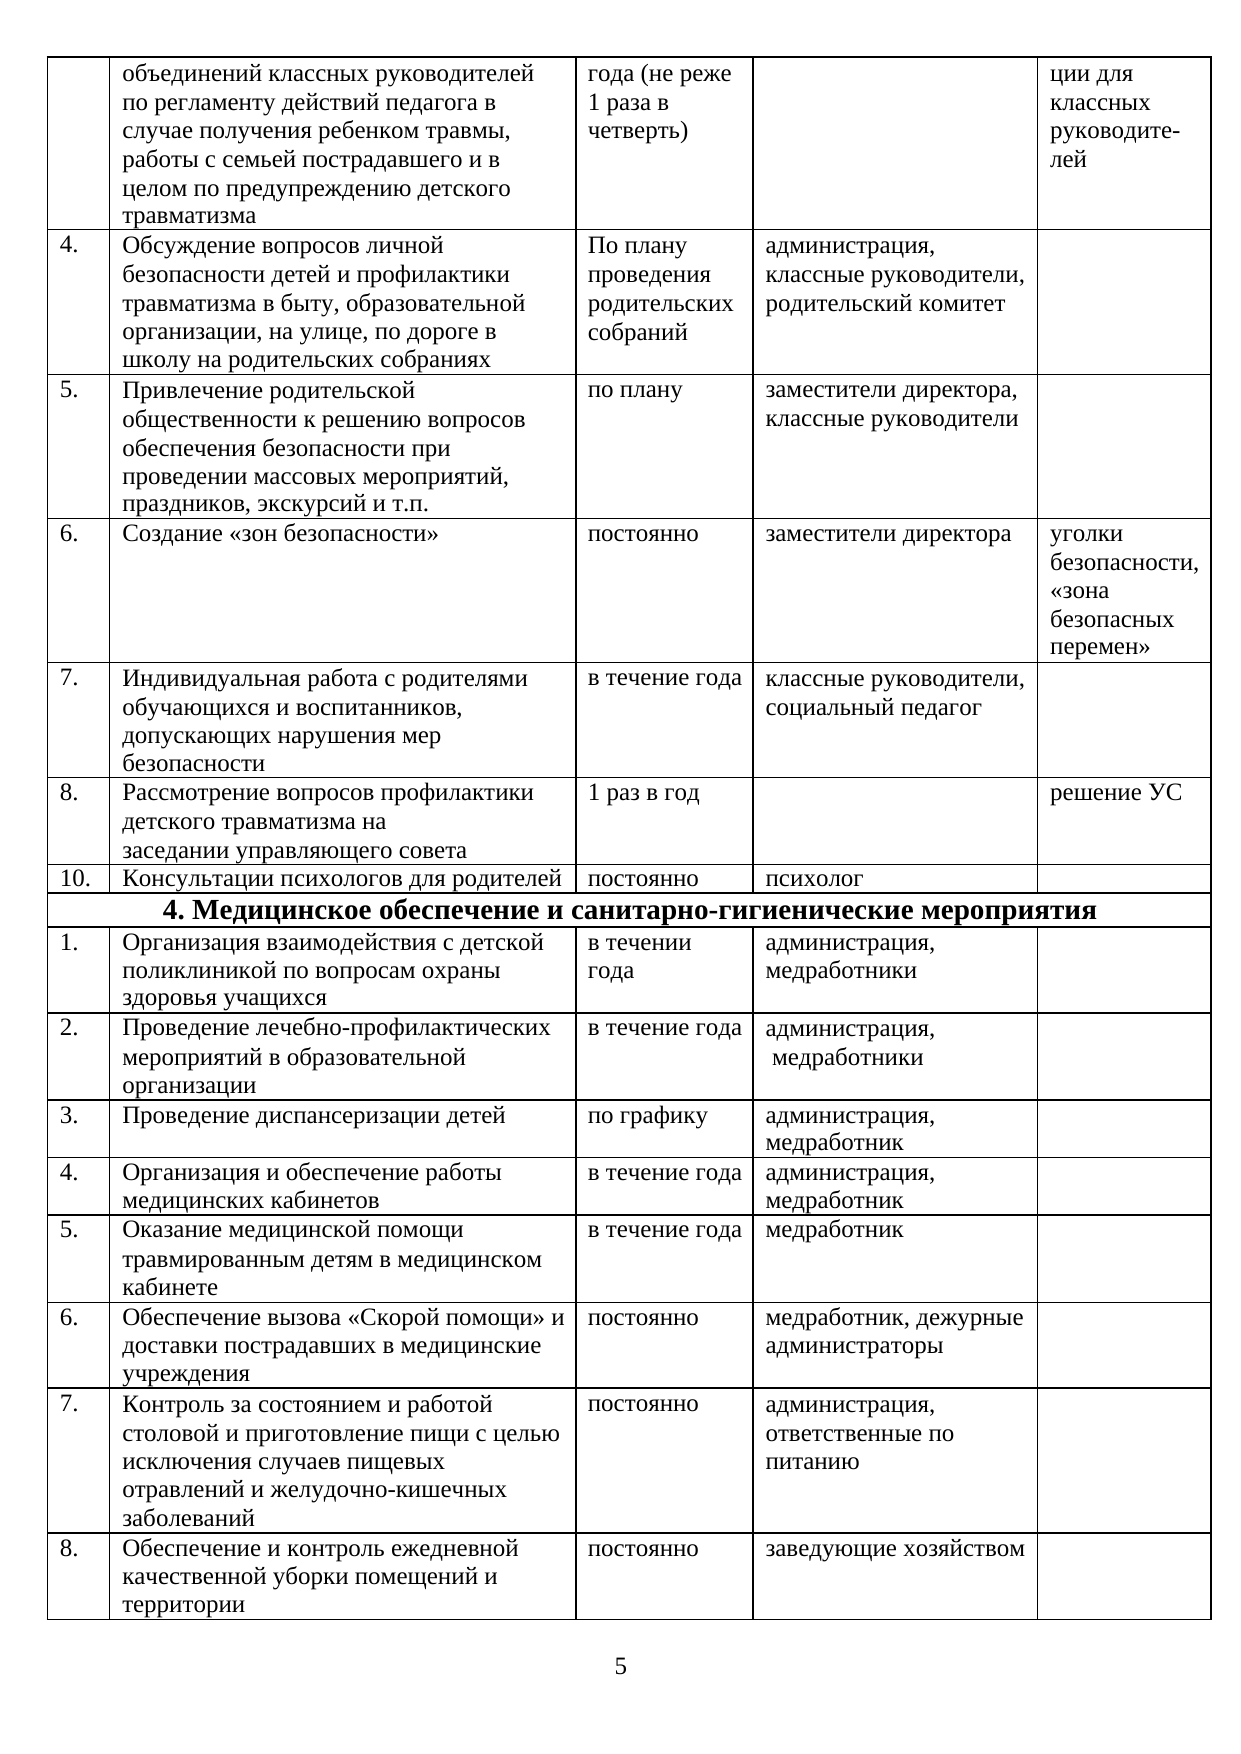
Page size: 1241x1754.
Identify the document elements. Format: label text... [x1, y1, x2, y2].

table_cell Оказание медицинской помощи травмированным детям в медицинском кабинете [110, 1216, 575, 1301]
table_cell постоянно [577, 865, 752, 892]
table_cell [754, 778, 1037, 864]
table_cell 2. [48, 1014, 109, 1099]
table_header года (не реже 1 раза в четверть) [577, 58, 752, 229]
table_cell [1038, 1014, 1210, 1099]
table_cell 8. [48, 1534, 109, 1618]
table_cell [1038, 663, 1210, 776]
table_cell по графику [577, 1101, 752, 1157]
table_cell уголки безопасности, «зона безопасных перемен» [1038, 519, 1210, 661]
table_cell 5. [48, 375, 109, 517]
table_cell администрация, классные руководители, родительский комитет [754, 230, 1037, 374]
table_cell в течение года [577, 1014, 752, 1099]
table_cell заведующие хозяйством [754, 1534, 1037, 1618]
table_cell [1038, 1303, 1210, 1387]
table_cell 1. [48, 928, 109, 1012]
table_cell Организация взаимодействия с детской поликлиникой по вопросам охраны здоровья учащихся [110, 928, 575, 1012]
table_cell по плану [577, 375, 752, 517]
table_cell [1038, 1389, 1210, 1532]
table_cell [1038, 1101, 1210, 1157]
table_header [754, 58, 1037, 229]
table_cell постоянно [577, 1303, 752, 1387]
table_cell постоянно [577, 1389, 752, 1532]
table_header объединений классных руководителей по регламенту действий педагога в случае получения ребенком травмы, работы с семьей пострадавшего и в целом по предупреждению детского травматизма [110, 58, 575, 229]
table_cell 1 раз в год [577, 778, 752, 864]
table_cell [1038, 1158, 1210, 1214]
table_cell Рассмотрение вопросов профилактики детского травматизма на заседании управляющего совета [110, 778, 575, 864]
table_cell 3. [48, 1101, 109, 1157]
table_cell 4. Медицинское обеспечение и санитарно-гигиенические мероприятия [48, 894, 1210, 926]
table_cell [1038, 375, 1210, 517]
table_cell [1038, 865, 1210, 892]
table_header [48, 58, 109, 229]
table_cell 7. [48, 1389, 109, 1532]
table_cell медработник, дежурные администраторы [754, 1303, 1037, 1387]
table_cell Создание «зон безопасности» [110, 519, 575, 661]
table_cell Обеспечение вызова «Скорой помощи» и доставки пострадавших в медицинские учреждения [110, 1303, 575, 1387]
table_cell в течении года [577, 928, 752, 1012]
table_cell Привлечение родительской общественности к решению вопросов обеспечения безопасности при проведении массовых мероприятий, праздников, экскурсий и т.п. [110, 375, 575, 517]
table_cell в течение года [577, 663, 752, 776]
table_cell администрация, медработники [754, 1014, 1037, 1099]
table_cell По плану проведения родительских собраний [577, 230, 752, 374]
table_cell заместители директора [754, 519, 1037, 661]
table_cell администрация, медработник [754, 1158, 1037, 1214]
table_cell в течение года [577, 1216, 752, 1301]
table_cell [1038, 230, 1210, 374]
table_cell Проведение диспансеризации детей [110, 1101, 575, 1157]
table_cell заместители директора, классные руководители [754, 375, 1037, 517]
table_cell решение УС [1038, 778, 1210, 864]
table_cell медработник [754, 1216, 1037, 1301]
table_cell 4. [48, 1158, 109, 1214]
table_cell Контроль за состоянием и работой столовой и приготовление пищи с целью исключения случаев пищевых отравлений и желудочно-кишечных заболеваний [110, 1389, 575, 1532]
table_cell [1038, 1216, 1210, 1301]
table_cell Обеспечение и контроль ежедневной качественной уборки помещений и территории [110, 1534, 575, 1618]
table_cell психолог [754, 865, 1037, 892]
table_cell 6. [48, 519, 109, 661]
table_cell администрация, медработники [754, 928, 1037, 1012]
table_cell Проведение лечебно-профилактических мероприятий в образовательной организации [110, 1014, 575, 1099]
table_cell постоянно [577, 519, 752, 661]
table_cell Консультации психологов для родителей [110, 865, 575, 892]
table_cell [1038, 1534, 1210, 1618]
table_cell 5. [48, 1216, 109, 1301]
table_cell 8. [48, 778, 109, 864]
table_cell 7. [48, 663, 109, 776]
table_cell Организация и обеспечение работы медицинских кабинетов [110, 1158, 575, 1214]
table_cell Индивидуальная работа с родителями обучающихся и воспитанников, допускающих нарушения мер безопасности [110, 663, 575, 776]
table_cell 4. [48, 230, 109, 374]
table_cell администрация, ответственные по питанию [754, 1389, 1037, 1532]
table_cell 10. [48, 865, 109, 892]
table_cell классные руководители, социальный педагог [754, 663, 1037, 776]
table_cell Обсуждение вопросов личной безопасности детей и профилактики травматизма в быту, образовательной организации, на улице, по дороге в школу на родительских собраниях [110, 230, 575, 374]
table_header ции для классных руководите- лей [1038, 58, 1210, 229]
table_cell 6. [48, 1303, 109, 1387]
table_cell администрация, медработник [754, 1101, 1037, 1157]
table_cell [1038, 928, 1210, 1012]
table_cell постоянно [577, 1534, 752, 1618]
table_cell в течение года [577, 1158, 752, 1214]
